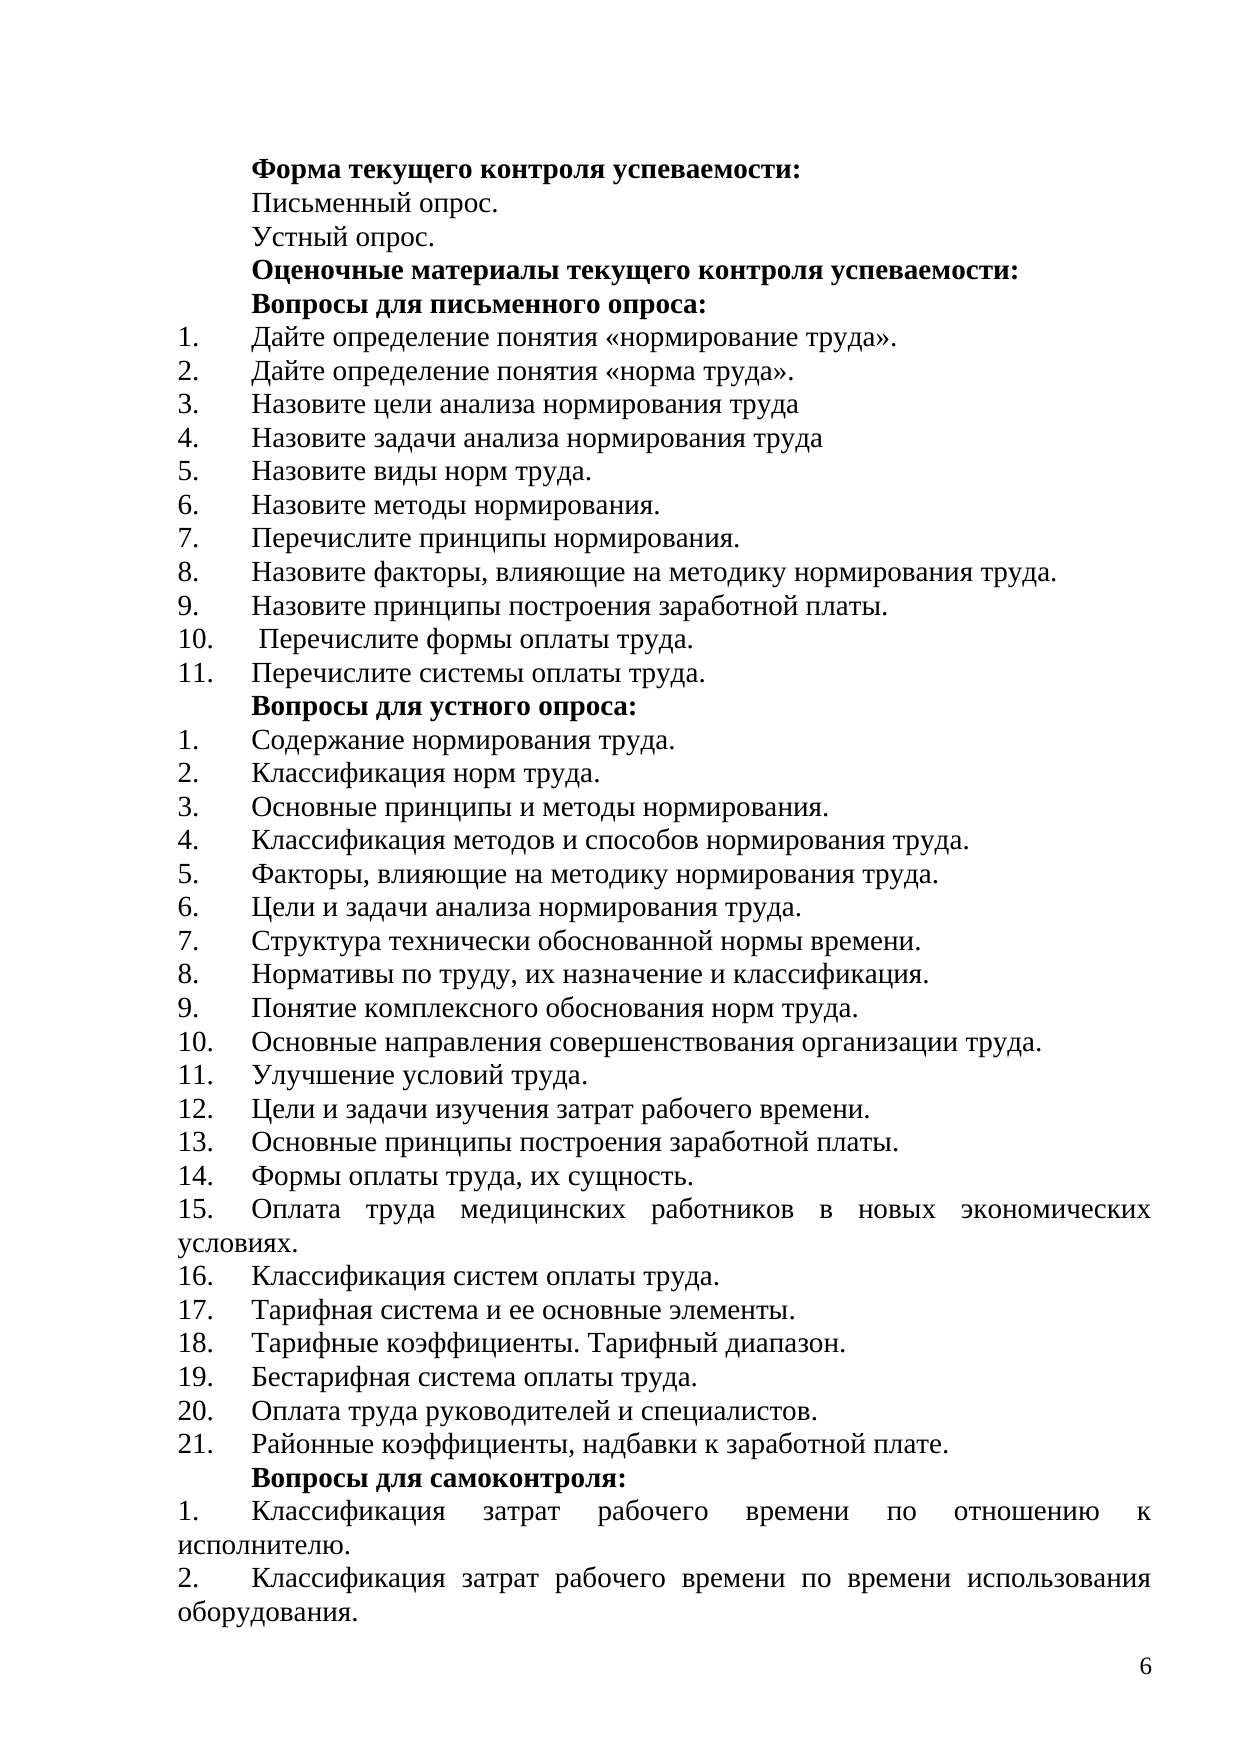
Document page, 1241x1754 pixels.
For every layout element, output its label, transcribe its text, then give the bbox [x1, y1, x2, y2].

list Формы оплаты труда, их сущность. [177, 1158, 1152, 1191]
list Оплата труда медицинских работников в новых экономических условиях. [177, 1191, 1152, 1258]
list Дайте определение понятия «норма труда». [177, 353, 1152, 386]
text Вопросы для устного опроса: [177, 688, 1152, 722]
list Перечислите формы оплаты труда. [177, 621, 1152, 655]
list Тарифная система и ее основные элементы. [177, 1292, 1152, 1326]
list Улучшение условий труда. [177, 1057, 1152, 1091]
text Оценочные материалы текущего контроля успеваемости: [177, 252, 1152, 286]
text Письменный опрос. [177, 185, 1152, 219]
list Бестарифная система оплаты труда. [177, 1359, 1152, 1393]
text Форма текущего контроля успеваемости: [177, 152, 1152, 185]
list Классификация затрат рабочего времени по времени использования оборудования. [177, 1560, 1152, 1627]
list Основные направления совершенствования организации труда. [177, 1024, 1152, 1057]
list Нормативы по труду, их назначение и классификация. [177, 957, 1152, 990]
list Тарифные коэффициенты. Тарифный диапазон. [177, 1326, 1152, 1359]
list Назовите факторы, влияющие на методику нормирования труда. [177, 554, 1152, 588]
list Назовите методы нормирования. [177, 487, 1152, 521]
list Основные принципы и методы нормирования. [177, 789, 1152, 822]
list Вопросы для самоконтроля: [177, 1460, 1152, 1493]
list Назовите виды норм труда. [177, 453, 1152, 487]
list Классификация методов и способов нормирования труда. [177, 822, 1152, 856]
list Перечислите принципы нормирования. [177, 521, 1152, 554]
list Районные коэффициенты, надбавки к заработной плате. [177, 1426, 1152, 1460]
list Основные принципы построения заработной платы. [177, 1124, 1152, 1158]
list Перечислите системы оплаты труда. [177, 655, 1152, 688]
list Структура технически обоснованной нормы времени. [177, 923, 1152, 957]
list Назовите принципы построения заработной платы. [177, 588, 1152, 621]
list Классификация систем оплаты труда. [177, 1258, 1152, 1292]
list Назовите цели анализа нормирования труда [177, 386, 1152, 420]
list Оплата труда руководителей и специалистов. [177, 1393, 1152, 1426]
list Назовите задачи анализа нормирования труда [177, 420, 1152, 453]
list Понятие комплексного обоснования норм труда. [177, 990, 1152, 1024]
list Цели и задачи изучения затрат рабочего времени. [177, 1091, 1152, 1124]
list Классификация норм труда. [177, 755, 1152, 789]
text Вопросы для письменного опроса: [177, 286, 1152, 319]
list Цели и задачи анализа нормирования труда. [177, 889, 1152, 923]
list Факторы, влияющие на методику нормирования труда. [177, 856, 1152, 889]
list Классификация затрат рабочего времени по отношению к исполнителю. [177, 1493, 1152, 1560]
list Дайте определение понятия «нормирование труда». [177, 319, 1152, 353]
text Устный опрос. [177, 219, 1152, 252]
list Содержание нормирования труда. [177, 722, 1152, 755]
